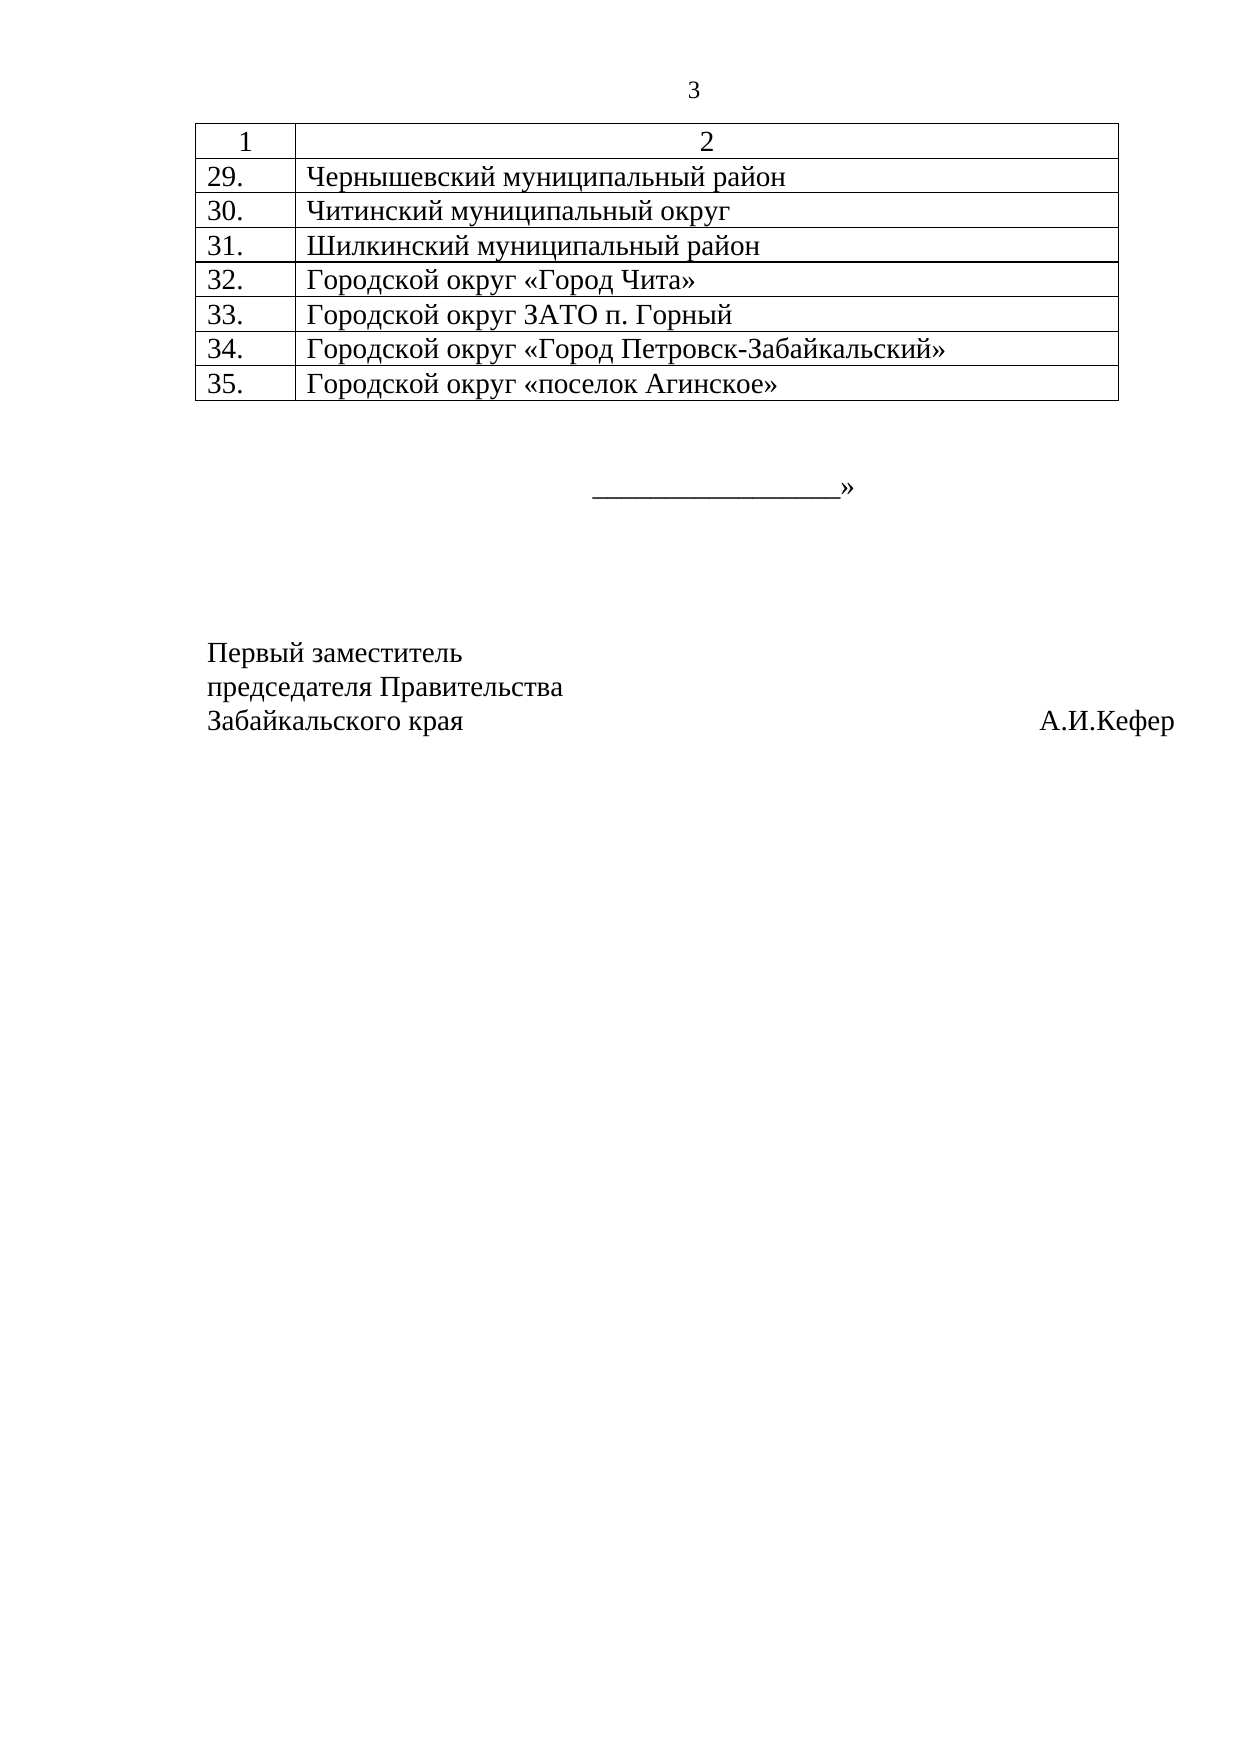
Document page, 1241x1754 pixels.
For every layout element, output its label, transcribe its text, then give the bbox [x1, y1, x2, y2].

table_cell 35. [196, 366, 295, 400]
text председателя Правительства [207, 669, 1181, 703]
table_cell 1 [196, 124, 295, 158]
table_cell 33. [196, 297, 295, 331]
table_cell 34. [196, 332, 295, 365]
table_cell Чернышевский муниципальный район [296, 159, 1118, 192]
table_cell Городской округ «Город Чита» [296, 263, 1118, 296]
text Первый заместитель [207, 636, 1181, 669]
text Забайкальского края А.И.Кефер [207, 703, 1181, 736]
table_cell 2 [296, 124, 1118, 158]
table_cell 32. [196, 263, 295, 296]
text _________________» [207, 468, 1181, 501]
table_cell 31. [196, 228, 295, 261]
table_cell 29. [196, 159, 295, 192]
table_cell 30. [196, 193, 295, 227]
table_cell Шилкинский муниципальный район [296, 228, 1118, 261]
table_cell Городской округ «Город Петровск-Забайкальский» [296, 332, 1118, 365]
table_cell Городской округ «поселок Агинское» [296, 366, 1118, 400]
table_cell Читинский муниципальный округ [296, 193, 1118, 227]
table_cell Городской округ ЗАТО п. Горный [296, 297, 1118, 331]
